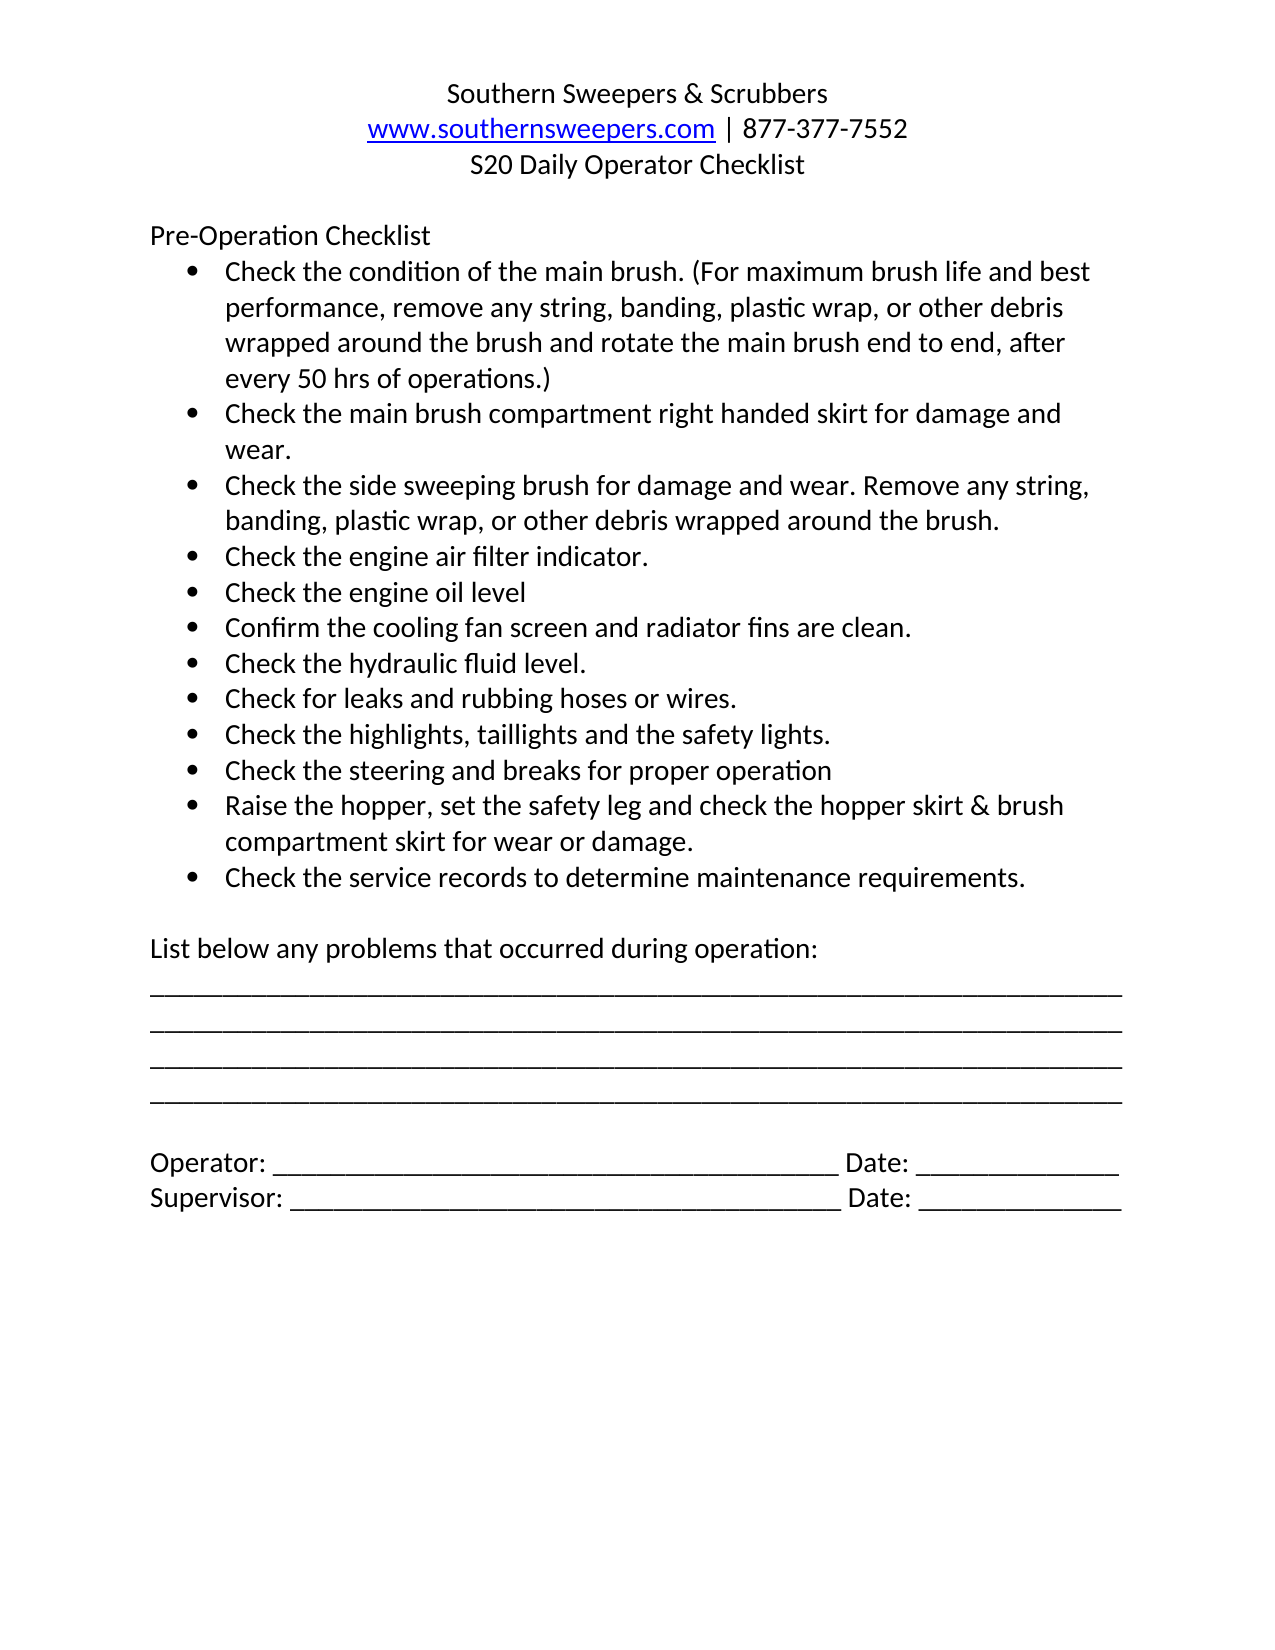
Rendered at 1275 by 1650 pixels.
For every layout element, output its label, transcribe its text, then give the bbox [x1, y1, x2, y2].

list Check for leaks and rubbing hoses or wires. [187, 681, 1125, 716]
list Check the condition of the main brush. (For maximum brush life and best performance, remove any string, banding, plastic wrap, or other debris wrapped around the brush and rotate the main brush end to end, after every 50 hrs of operations.) [187, 253, 1125, 396]
list Check the steering and breaks for proper operation [187, 752, 1125, 787]
text Operator: _______________________________________ Date: ______________ [150, 1144, 1125, 1179]
list Check the service records to determine maintenance requirements. [187, 859, 1125, 894]
text List below any problems that occurred during operation: [150, 930, 1125, 966]
list Confirm the cooling fan screen and radiator fins are clean. [187, 609, 1125, 645]
text Supervisor: ______________________________________ Date: ______________ [150, 1179, 1125, 1215]
list Check the main brush compartment right handed skirt for damage and wear. [187, 396, 1125, 467]
text S20 Daily Operator Checklist [150, 146, 1125, 182]
text ____________________________________________________________________________________________________________________________________________________________________________________________________________________________________________________________________________ [150, 966, 1125, 1108]
list Check the highlights, taillights and the safety lights. [187, 716, 1125, 752]
text Pre-Operation Checklist [150, 217, 1125, 253]
list Check the side sweeping brush for damage and wear. Remove any string, banding, plastic wrap, or other debris wrapped around the brush. [187, 467, 1125, 538]
list Check the hydraulic fluid level. [187, 645, 1125, 681]
list Raise the hopper, set the safety leg and check the hopper skirt & brush compartment skirt for wear or damage. [187, 787, 1125, 859]
text www.southernsweepers.com | 877-377-7552 [150, 111, 1125, 146]
list Check the engine air filter indicator. [187, 538, 1125, 574]
list Check the engine oil level [187, 574, 1125, 609]
text Southern Sweepers & Scrubbers [150, 75, 1125, 111]
